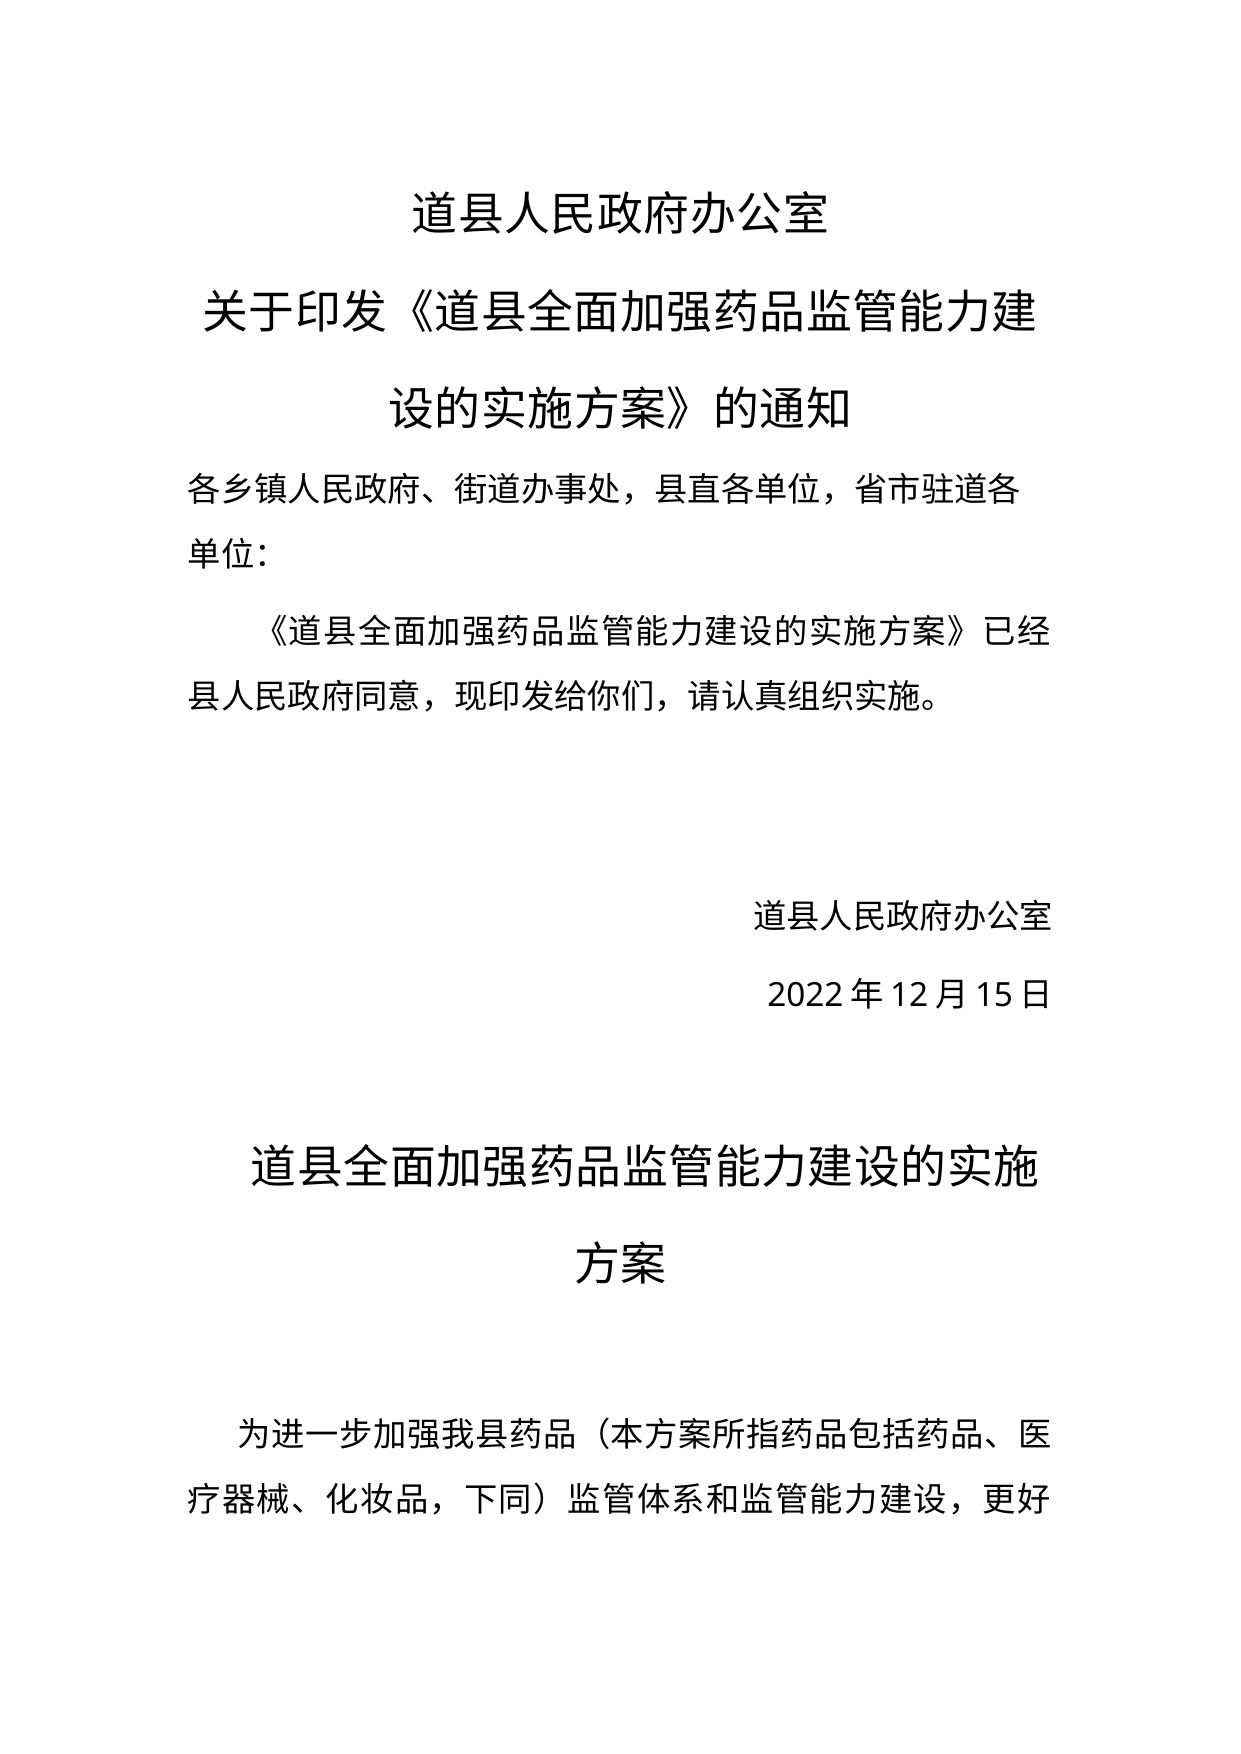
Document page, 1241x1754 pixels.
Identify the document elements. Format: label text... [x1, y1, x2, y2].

text 关于印发《道县全面加强药品监管能力建设的实施方案》的通知 [187, 259, 1053, 454]
text 各乡镇人民政府、街道办事处，县直各单位，省市驻道各单位： [187, 454, 1053, 584]
text 2022年12月15日 [187, 959, 1053, 1024]
text 道县全面加强药品监管能力建设的实施方案 [187, 1114, 1053, 1309]
text 《道县全面加强药品监管能力建设的实施方案》已经县人民政府同意，现印发给你们，请认真组织实施。 [187, 597, 1053, 727]
text 道县人民政府办公室 [187, 882, 1053, 947]
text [187, 1399, 1053, 1529]
text 道县人民政府办公室 [187, 162, 1053, 259]
